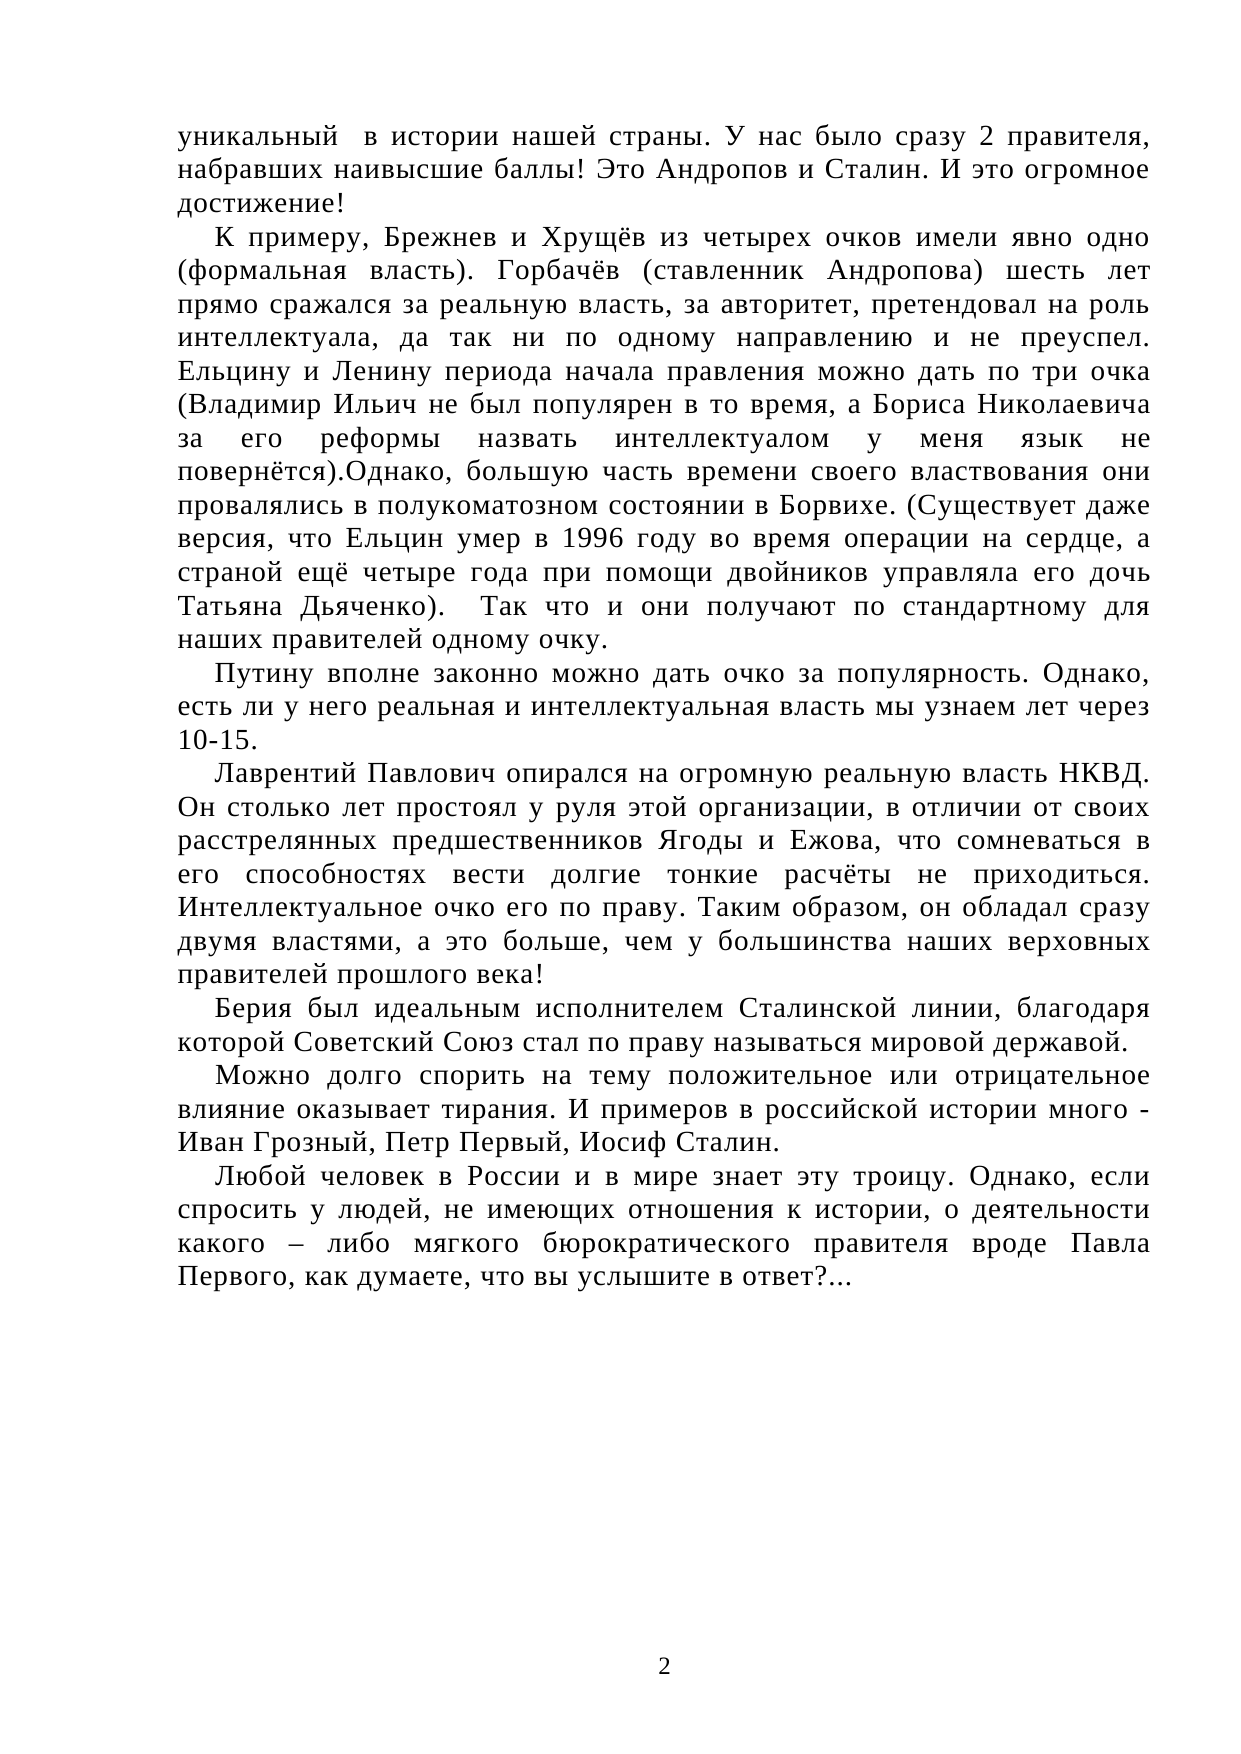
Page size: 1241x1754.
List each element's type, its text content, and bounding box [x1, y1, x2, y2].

text Можно долго спорить на тему положительное или отрицательное влияние оказывает тирания. И примеров в российской истории много - Иван Грозный, Петр Первый, Иосиф Сталин. [177, 1057, 1152, 1158]
text Лаврентий Павлович опирался на огромную реальную власть НКВД. Он столько лет простоял у руля этой организации, в отличии от своих расстрелянных предшественников Ягоды и Ежова, что сомневаться в его способностях вести долгие тонкие расчёты не приходиться. Интеллектуальное очко его по праву. Таким образом, он обладал сразу двумя властями, а это больше, чем у большинства наших верховных правителей прошлого века! [177, 755, 1152, 990]
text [177, 118, 1152, 219]
text Путину вполне законно можно дать очко за популярность. Однако, есть ли у него реальная и интеллектуальная власть мы узнаем лет через 10-15. [177, 655, 1152, 755]
text Берия был идеальным исполнителем Сталинской линии, благодаря которой Советский Союз стал по праву называться мировой державой. [177, 990, 1152, 1057]
text Любой человек в России и в мире знает эту троицу. Однако, если спросить у людей, не имеющих отношения к истории, о деятельности какого – либо мягкого бюрократического правителя вроде Павла Первого, как думаете, что вы услышите в ответ?... [177, 1158, 1152, 1292]
text К примеру, Брежнев и Хрущёв из четырех очков имели явно одно (формальная власть). Горбачёв (ставленник Андропова) шесть лет прямо сражался за реальную власть, за авторитет, претендовал на роль интеллектуала, да так ни по одному направлению и не преуспел. Ельцину и Ленину периода начала правления можно дать по три очка (Владимир Ильич не был популярен в то время, а Бориса Николаевича за его реформы назвать интеллектуалом у меня язык не повернётся).Однако, большую часть времени своего властвования они провалялись в полукоматозном состоянии в Борвихе. (Существует даже версия, что Ельцин умер в 1996 году во время операции на сердце, а страной ещё четыре года при помощи двойников управляла его дочь Татьяна Дьяченко). Так что и они получают по стандартному для наших правителей одному очку. [177, 219, 1152, 655]
